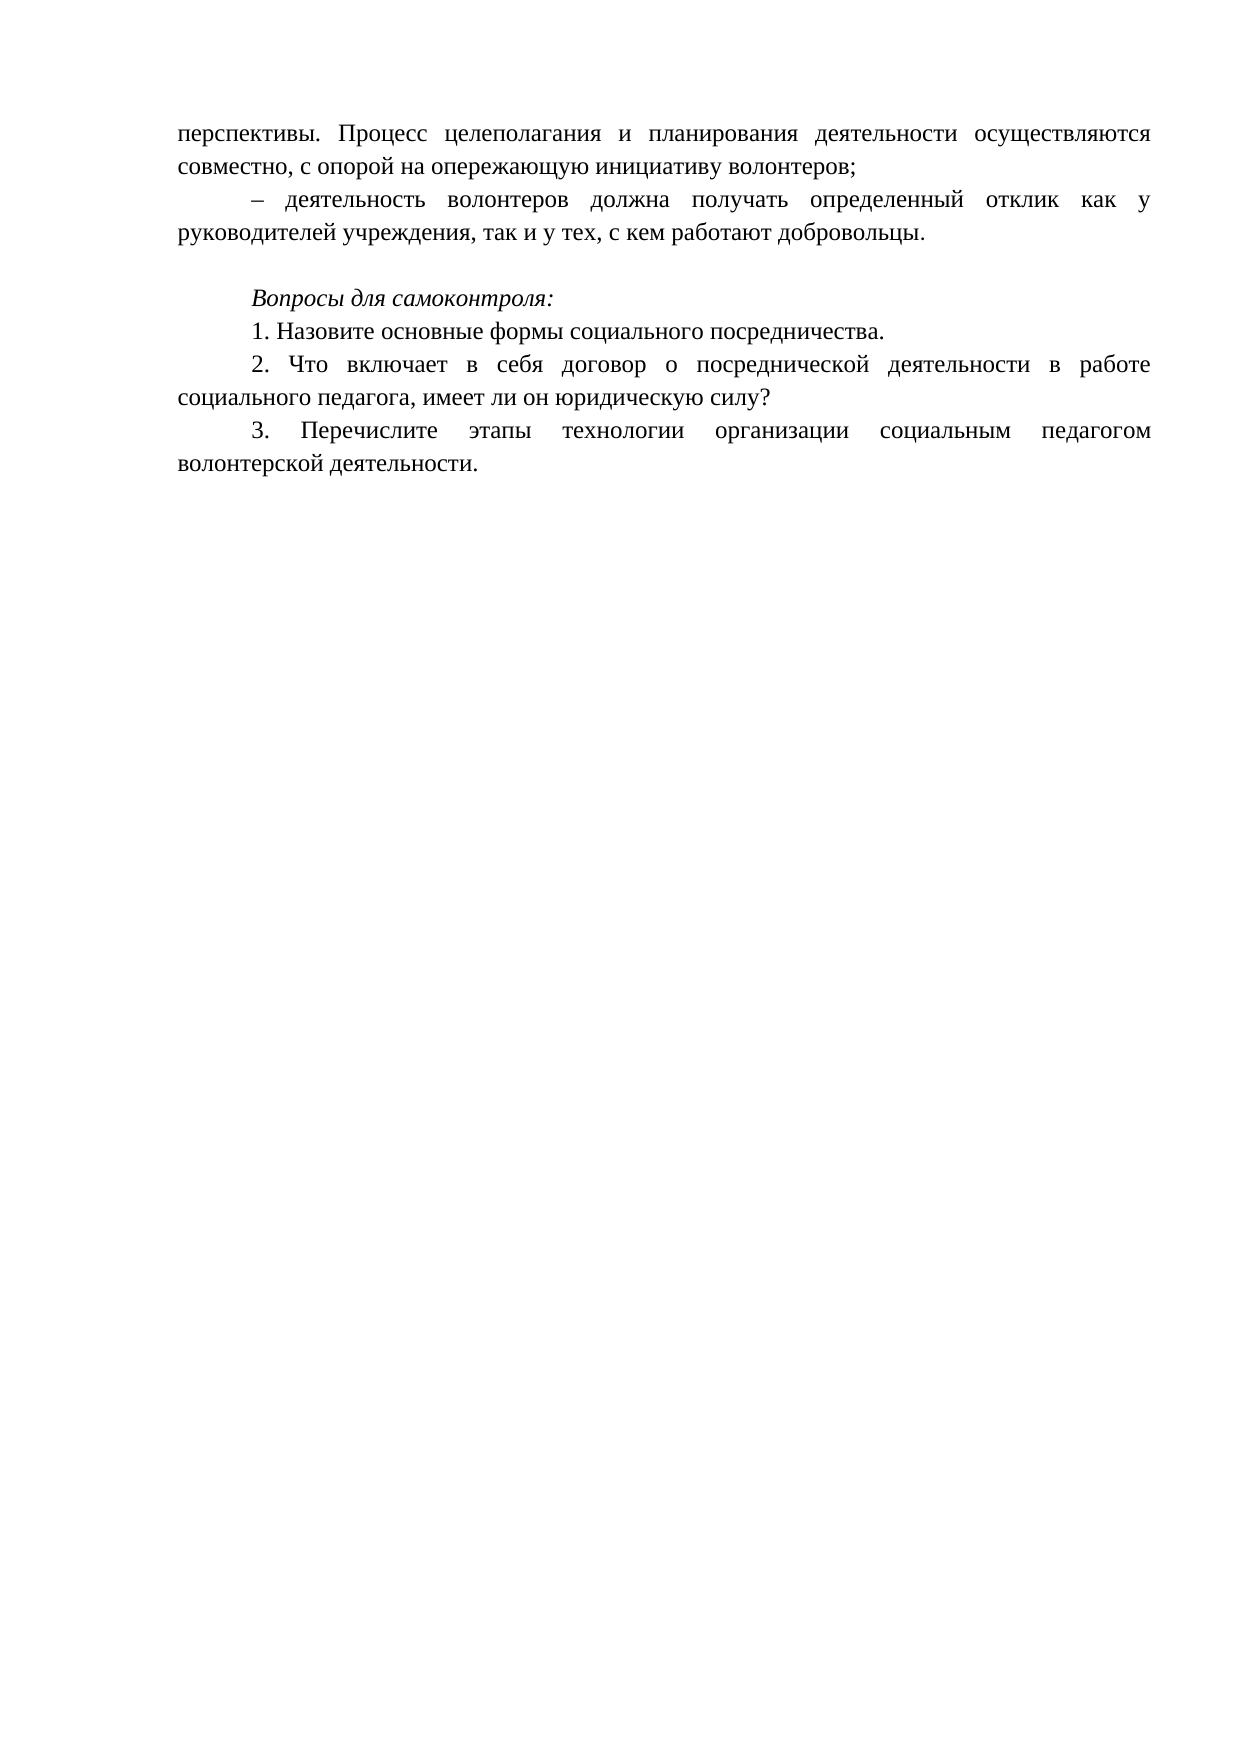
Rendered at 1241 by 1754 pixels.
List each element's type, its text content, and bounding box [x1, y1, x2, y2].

text 1. Назовите основные формы социального посредничества. [177, 316, 1152, 344]
text – деятельность волонтеров должна получать определенный отклик как у руководителей учреждения, так и у тех, с кем работают добровольцы. [177, 184, 1152, 246]
text 3. Перечислите этапы технологии организации социальным педагогом волонтерской деятельности. [177, 415, 1152, 477]
text 2. Что включает в себя договор о посреднической деятельности в работе социального педагога, имеет ли он юридическую силу? [177, 349, 1152, 411]
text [177, 118, 1152, 180]
text Вопросы для самоконтроля: [177, 283, 1152, 311]
